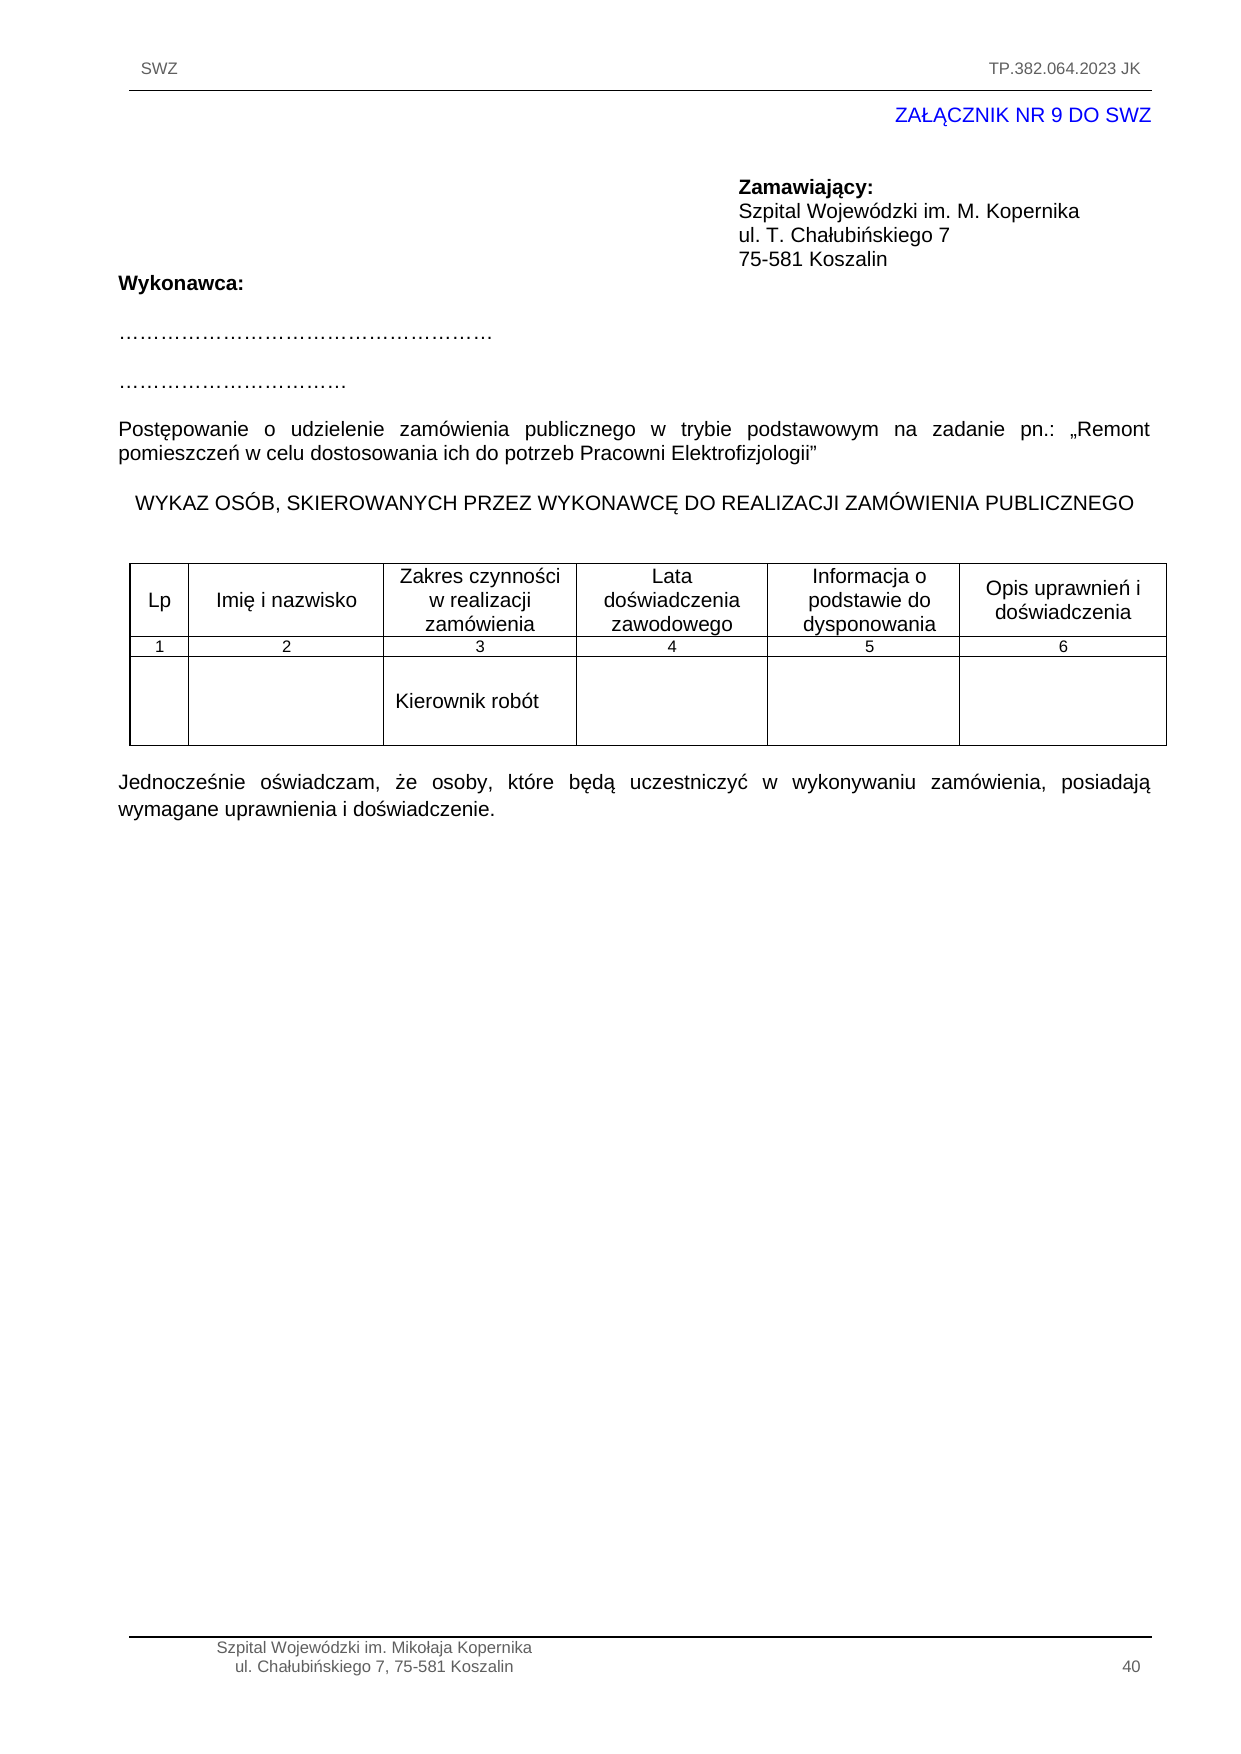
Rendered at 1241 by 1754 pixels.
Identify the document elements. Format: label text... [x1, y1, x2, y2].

table_cell 1 [131, 637, 188, 656]
table_cell 4 [577, 637, 767, 656]
table_cell 3 [384, 637, 576, 656]
text Postępowanie o udzielenie zamówienia publicznego w trybie podstawowym na zadanie pn.: „Remont pomieszczeń w celu dostosowania ich do potrzeb Pracowni Elektrofizjologii” [118, 417, 1152, 465]
table_cell 6 [960, 637, 1166, 656]
table_header Lata doświadczenia zawodowego [577, 564, 767, 636]
text ul. T. Chałubińskiego 7 [738, 223, 1152, 247]
table_cell 2 [189, 637, 383, 656]
table_cell [960, 657, 1166, 745]
table_cell [189, 657, 383, 745]
text ……………………………………………… [118, 320, 531, 344]
text ZAŁĄCZNIK NR 9 DO SWZ [118, 103, 1152, 127]
table_header Lp [131, 564, 188, 636]
text Zamawiający: [664, 175, 1152, 199]
table_cell [131, 657, 188, 745]
table_cell [577, 657, 767, 745]
table_header Zakres czynności w realizacji zamówienia [384, 564, 576, 636]
text Wykonawca: [118, 271, 1152, 295]
table_cell Kierownik robót [384, 657, 576, 745]
table_header Imię i nazwisko [189, 564, 383, 636]
text …………………………… [118, 369, 1152, 393]
text WYKAZ OSÓB, SKIEROWANYCH PRZEZ WYKONAWCĘ DO REALIZACJI ZAMÓWIENIA PUBLICZNEGO [118, 491, 1152, 515]
table_header Informacja o podstawie do dysponowania [768, 564, 959, 636]
table_header Opis uprawnień i doświadczenia [960, 564, 1166, 636]
table_cell 5 [768, 637, 959, 656]
text Szpital Wojewódzki im. M. Kopernika [738, 199, 1152, 223]
text 75-581 Koszalin [738, 247, 1152, 271]
text Jednocześnie oświadczam, że osoby, które będą uczestniczyć w wykonywaniu zamówienia, posiadają wymagane uprawnienia i doświadczenie. [118, 770, 1152, 821]
table_cell [768, 657, 959, 745]
